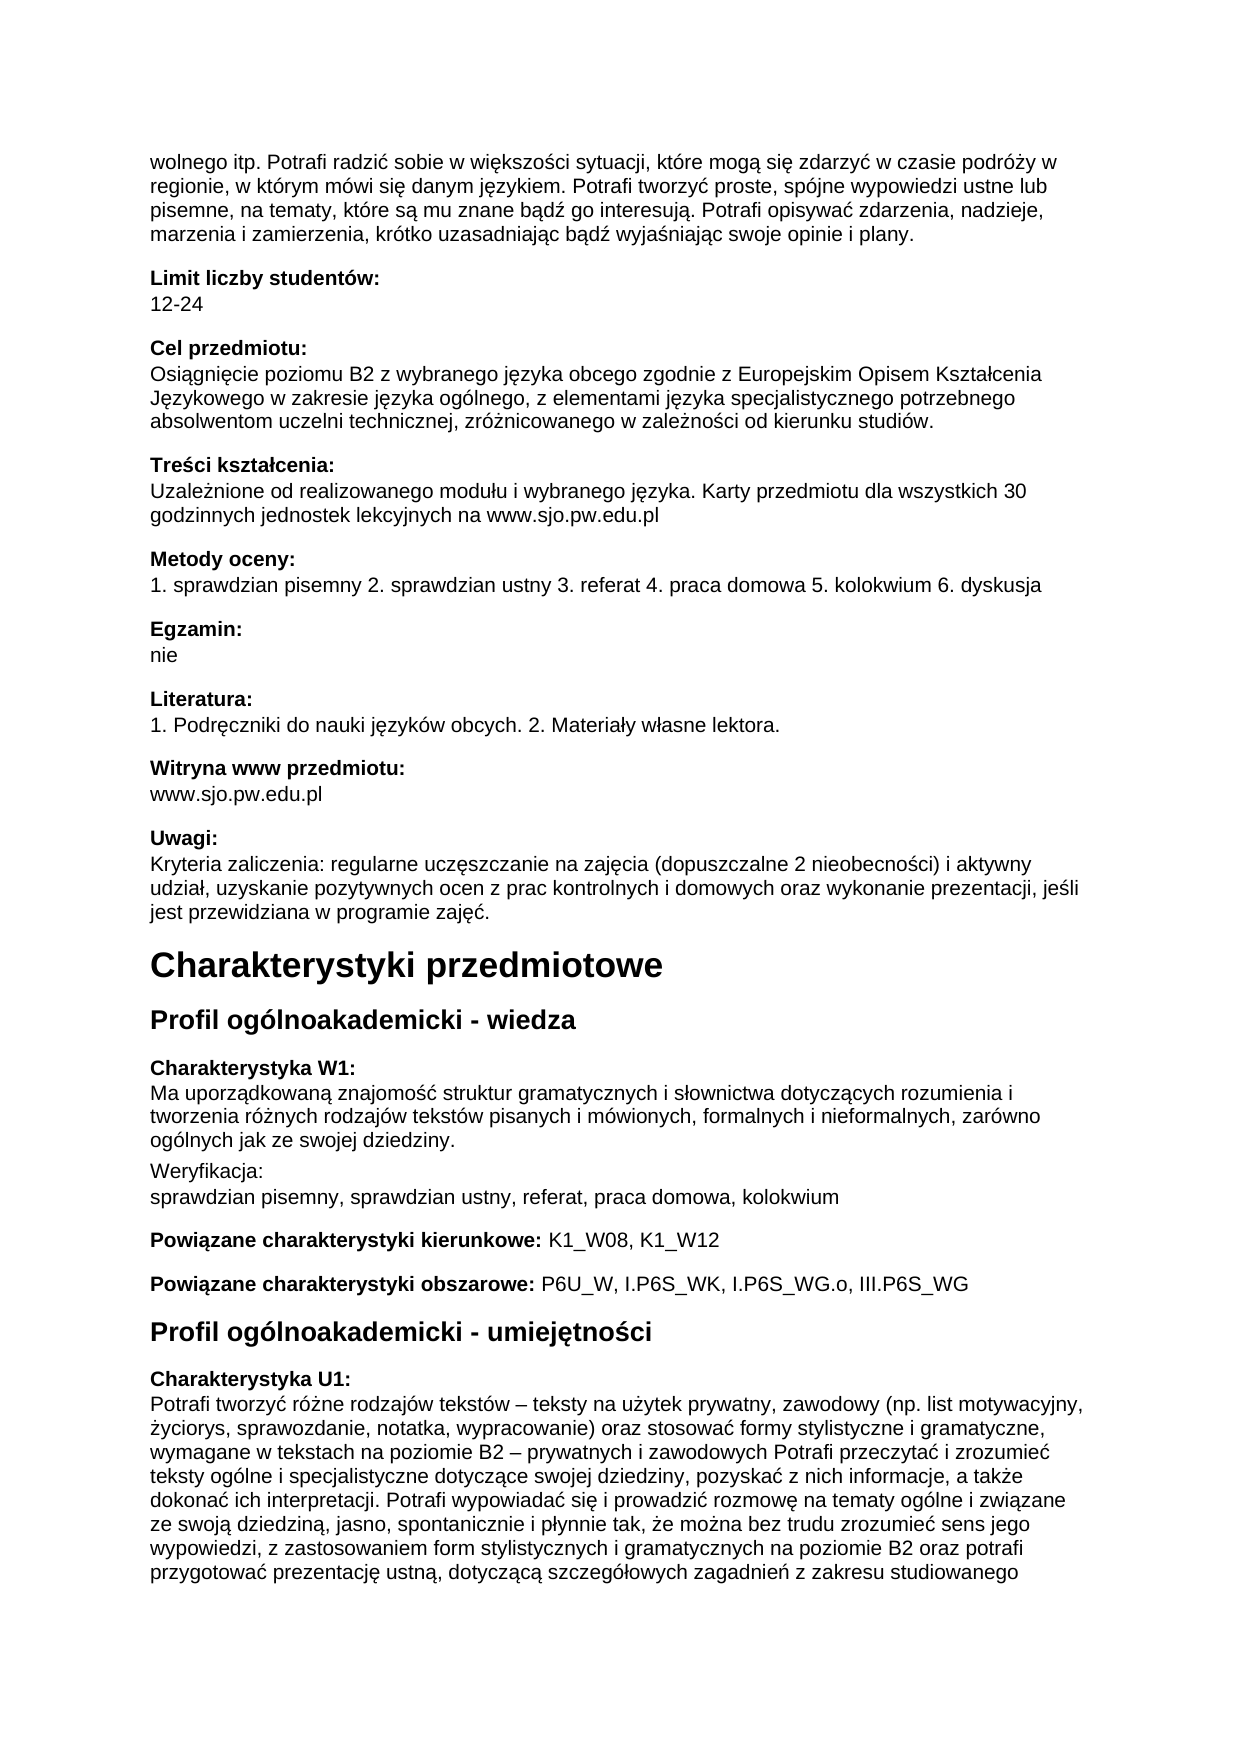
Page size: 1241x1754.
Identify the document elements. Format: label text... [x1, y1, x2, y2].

text Powiązane charakterystyki obszarowe: P6U_W, I.P6S_WK, I.P6S_WG.o, III.P6S_WG [150, 1272, 1090, 1296]
subtitle Profil ogólnoakademicki - umiejętności [150, 1316, 1090, 1347]
text Treści kształcenia: [150, 453, 1090, 477]
text Charakterystyka U1: [150, 1367, 1090, 1391]
text Witryna www przedmiotu: [150, 756, 1090, 780]
text sprawdzian pisemny, sprawdzian ustny, referat, praca domowa, kolokwium [150, 1184, 1090, 1208]
text Uzależnione od realizowanego modułu i wybranego języka. Karty przedmiotu dla wszystkich 30 godzinnych jednostek lekcyjnych na www.sjo.pw.edu.pl [150, 479, 1090, 527]
text Charakterystyka W1: [150, 1055, 1090, 1079]
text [150, 150, 1090, 246]
text Limit liczby studentów: [150, 266, 1090, 289]
text 1. sprawdzian pisemny 2. sprawdzian ustny 3. referat 4. praca domowa 5. kolokwium 6. dyskusja [150, 573, 1090, 597]
text Powiązane charakterystyki kierunkowe: K1_W08, K1_W12 [150, 1228, 1090, 1252]
text www.sjo.pw.edu.pl [150, 782, 1090, 806]
text Cel przedmiotu: [150, 335, 1090, 359]
text nie [150, 643, 1090, 667]
text 1. Podręczniki do nauki języków obcych. 2. Materiały własne lektora. [150, 712, 1090, 736]
text Uwagi: [150, 826, 1090, 850]
subtitle Profil ogólnoakademicki - wiedza [150, 1004, 1090, 1036]
text Literatura: [150, 686, 1090, 710]
text Ma uporządkowaną znajomość struktur gramatycznych i słownictwa dotyczących rozumienia i tworzenia różnych rodzajów tekstów pisanych i mówionych, formalnych i nieformalnych, zarówno ogólnych jak ze swojej dziedziny. [150, 1080, 1090, 1152]
text 12-24 [150, 292, 1090, 316]
text Metody oceny: [150, 547, 1090, 571]
text Egzamin: [150, 617, 1090, 641]
subtitle Charakterystyki przedmiotowe [150, 944, 1090, 984]
text Weryfikacja: [150, 1158, 1090, 1182]
text Kryteria zaliczenia: regularne uczęszczanie na zajęcia (dopuszczalne 2 nieobecności) i aktywny udział, uzyskanie pozytywnych ocen z prac kontrolnych i domowych oraz wykonanie prezentacji, jeśli jest przewidziana w programie zajęć. [150, 852, 1090, 924]
text Osiągnięcie poziomu B2 z wybranego języka obcego zgodnie z Europejskim Opisem Kształcenia Językowego w zakresie języka ogólnego, z elementami języka specjalistycznego potrzebnego absolwentom uczelni technicznej, zróżnicowanego w zależności od kierunku studiów. [150, 361, 1090, 433]
